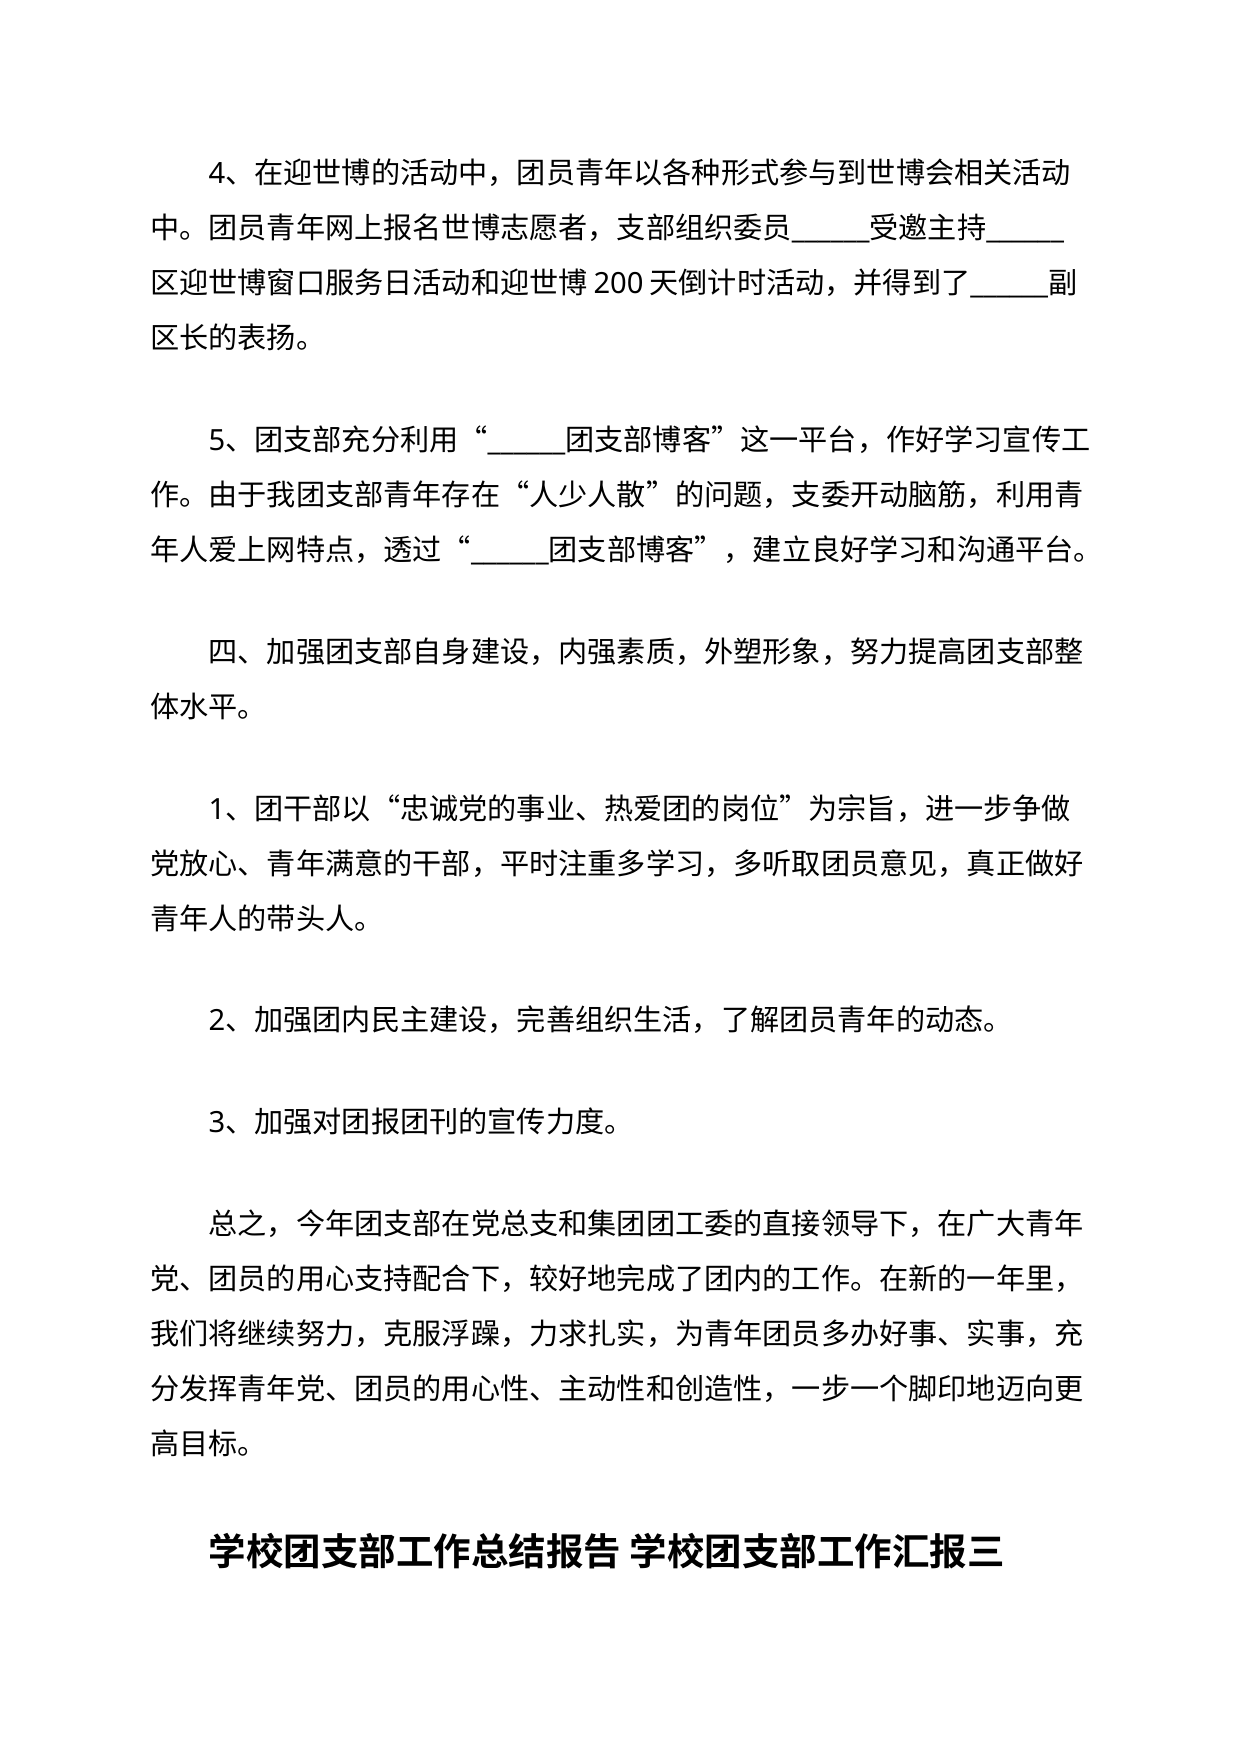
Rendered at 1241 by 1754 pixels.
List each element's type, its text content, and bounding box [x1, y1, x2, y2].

text 3、加强对团报团刊的宣传力度。 [150, 1099, 1090, 1141]
text 2、加强团内民主建设，完善组织生活，了解团员青年的动态。 [150, 997, 1090, 1039]
text 4、在迎世博的活动中，团员青年以各种形式参与到世博会相关活动中。团员青年网上报名世博志愿者，支部组织委员______受邀主持______区迎世博窗口服务日活动和迎世博200天倒计时活动，并得到了______副区长的表扬。 [150, 150, 1090, 357]
text 5、团支部充分利用“______团支部博客”这一平台，作好学习宣传工作。由于我团支部青年存在“人少人散”的问题，支委开动脑筋，利用青年人爱上网特点，透过“______团支部博客”，建立良好学习和沟通平台。 [150, 417, 1090, 569]
text 总之，今年团支部在党总支和集团团工委的直接领导下，在广大青年党、团员的用心支持配合下，较好地完成了团内的工作。在新的一年里，我们将继续努力，克服浮躁，力求扎实，为青年团员多办好事、实事，充分发挥青年党、团员的用心性、主动性和创造性，一步一个脚印地迈向更高目标。 [150, 1201, 1090, 1463]
text 四、加强团支部自身建设，内强素质，外塑形象，努力提高团支部整体水平。 [150, 629, 1090, 726]
text 学校团支部工作总结报告 学校团支部工作汇报三 [150, 1522, 1090, 1577]
text 1、团干部以“忠诚党的事业、热爱团的岗位”为宗旨，进一步争做党放心、青年满意的干部，平时注重多学习，多听取团员意见，真正做好青年人的带头人。 [150, 785, 1090, 937]
